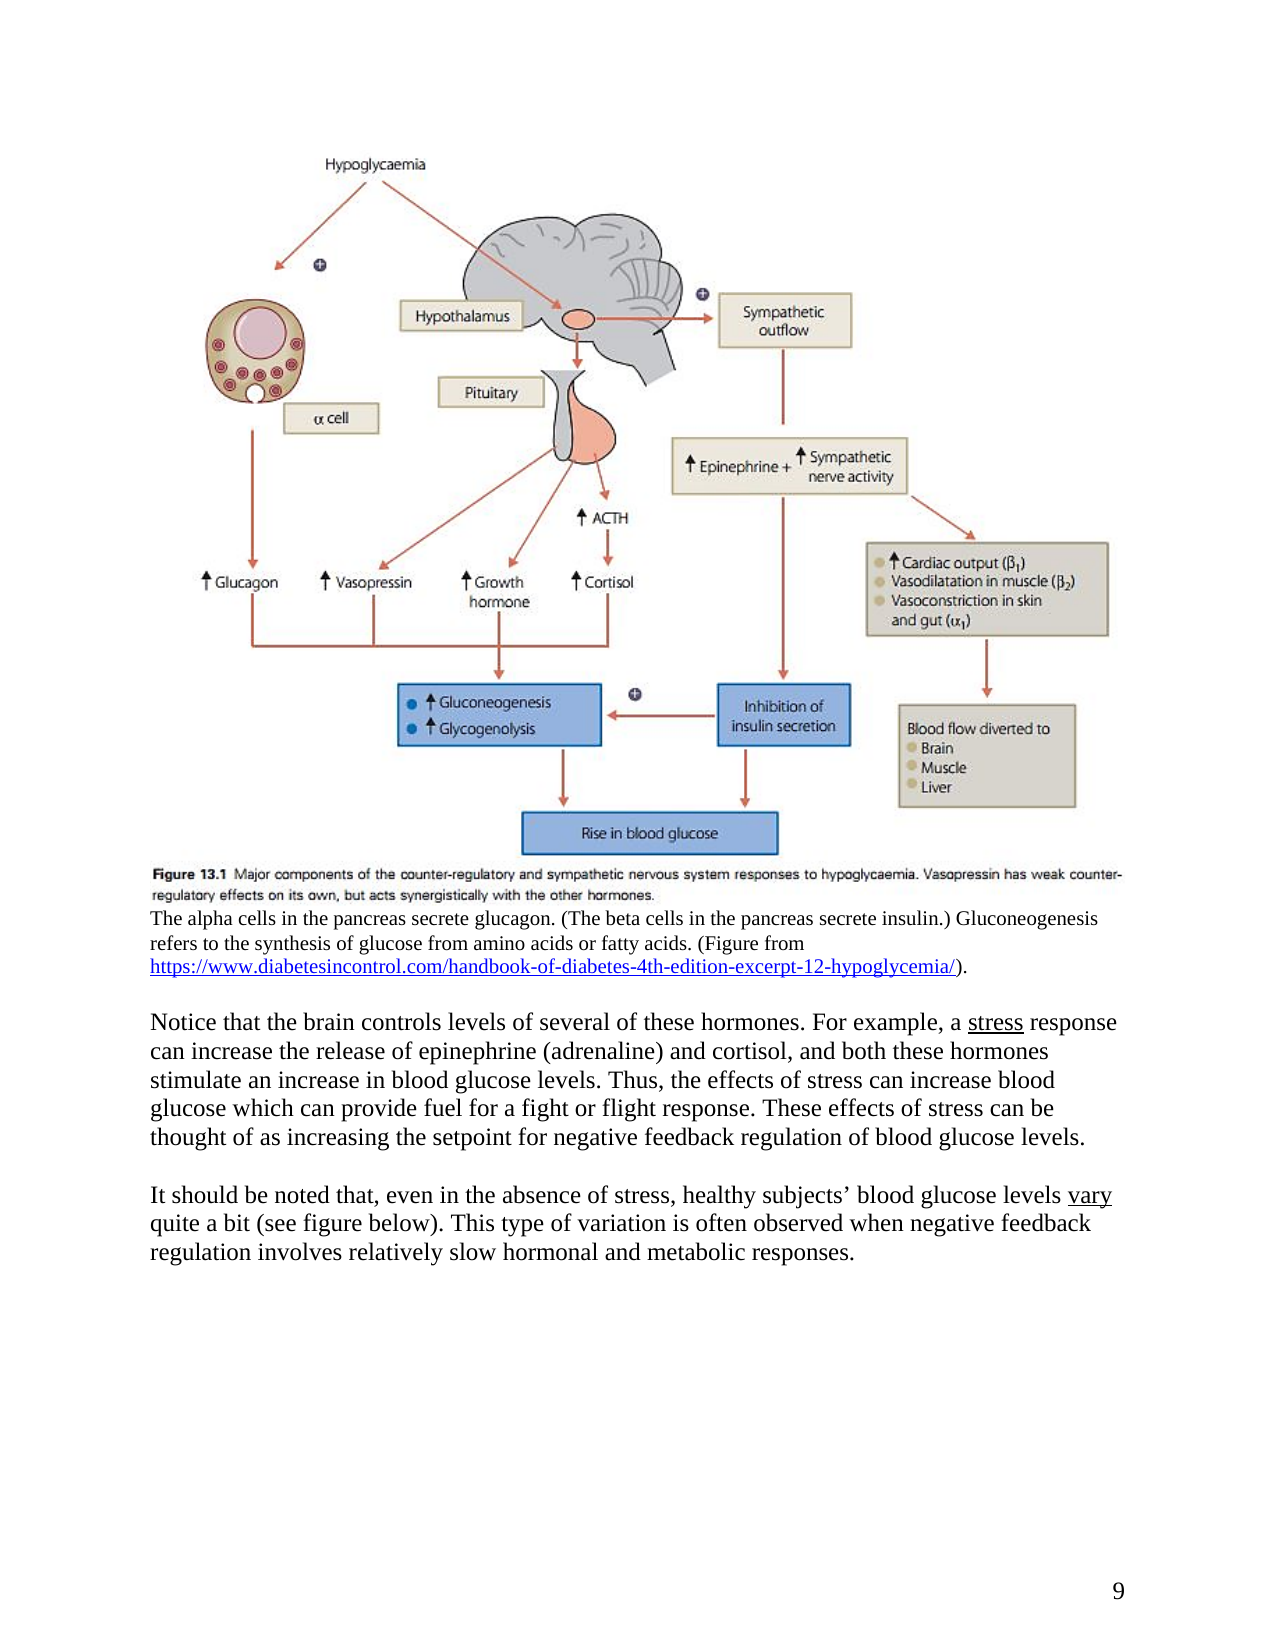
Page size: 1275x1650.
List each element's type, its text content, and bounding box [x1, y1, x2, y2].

text The alpha cells in the pancreas secrete glucagon. (The beta cells in the pancreas secrete insulin.) Gluconeogenesis refers to the synthesis of glucose from amino acids or fatty acids. (Figure from https://www.diabetesincontrol.com/handbook-of-diabetes-4th-edition-excerpt-12-hypoglycemia/). [150, 906, 1125, 978]
picture [150, 150, 1125, 906]
text It should be noted that, even in the absence of stress, healthy subjects’ blood glucose levels vary quite a bit (see figure below). This type of variation is often observed when negative feedback regulation involves relatively slow hormonal and metabolic responses. [150, 1180, 1125, 1266]
text Notice that the brain controls levels of several of these hormones. For example, a stress response can increase the release of epinephrine (adrenaline) and cortisol, and both these hormones stimulate an increase in blood glucose levels. Thus, the effects of stress can increase blood glucose which can provide fuel for a fight or flight response. These effects of stress can be thought of as increasing the setpoint for negative feedback regulation of blood glucose levels. [150, 1007, 1125, 1151]
